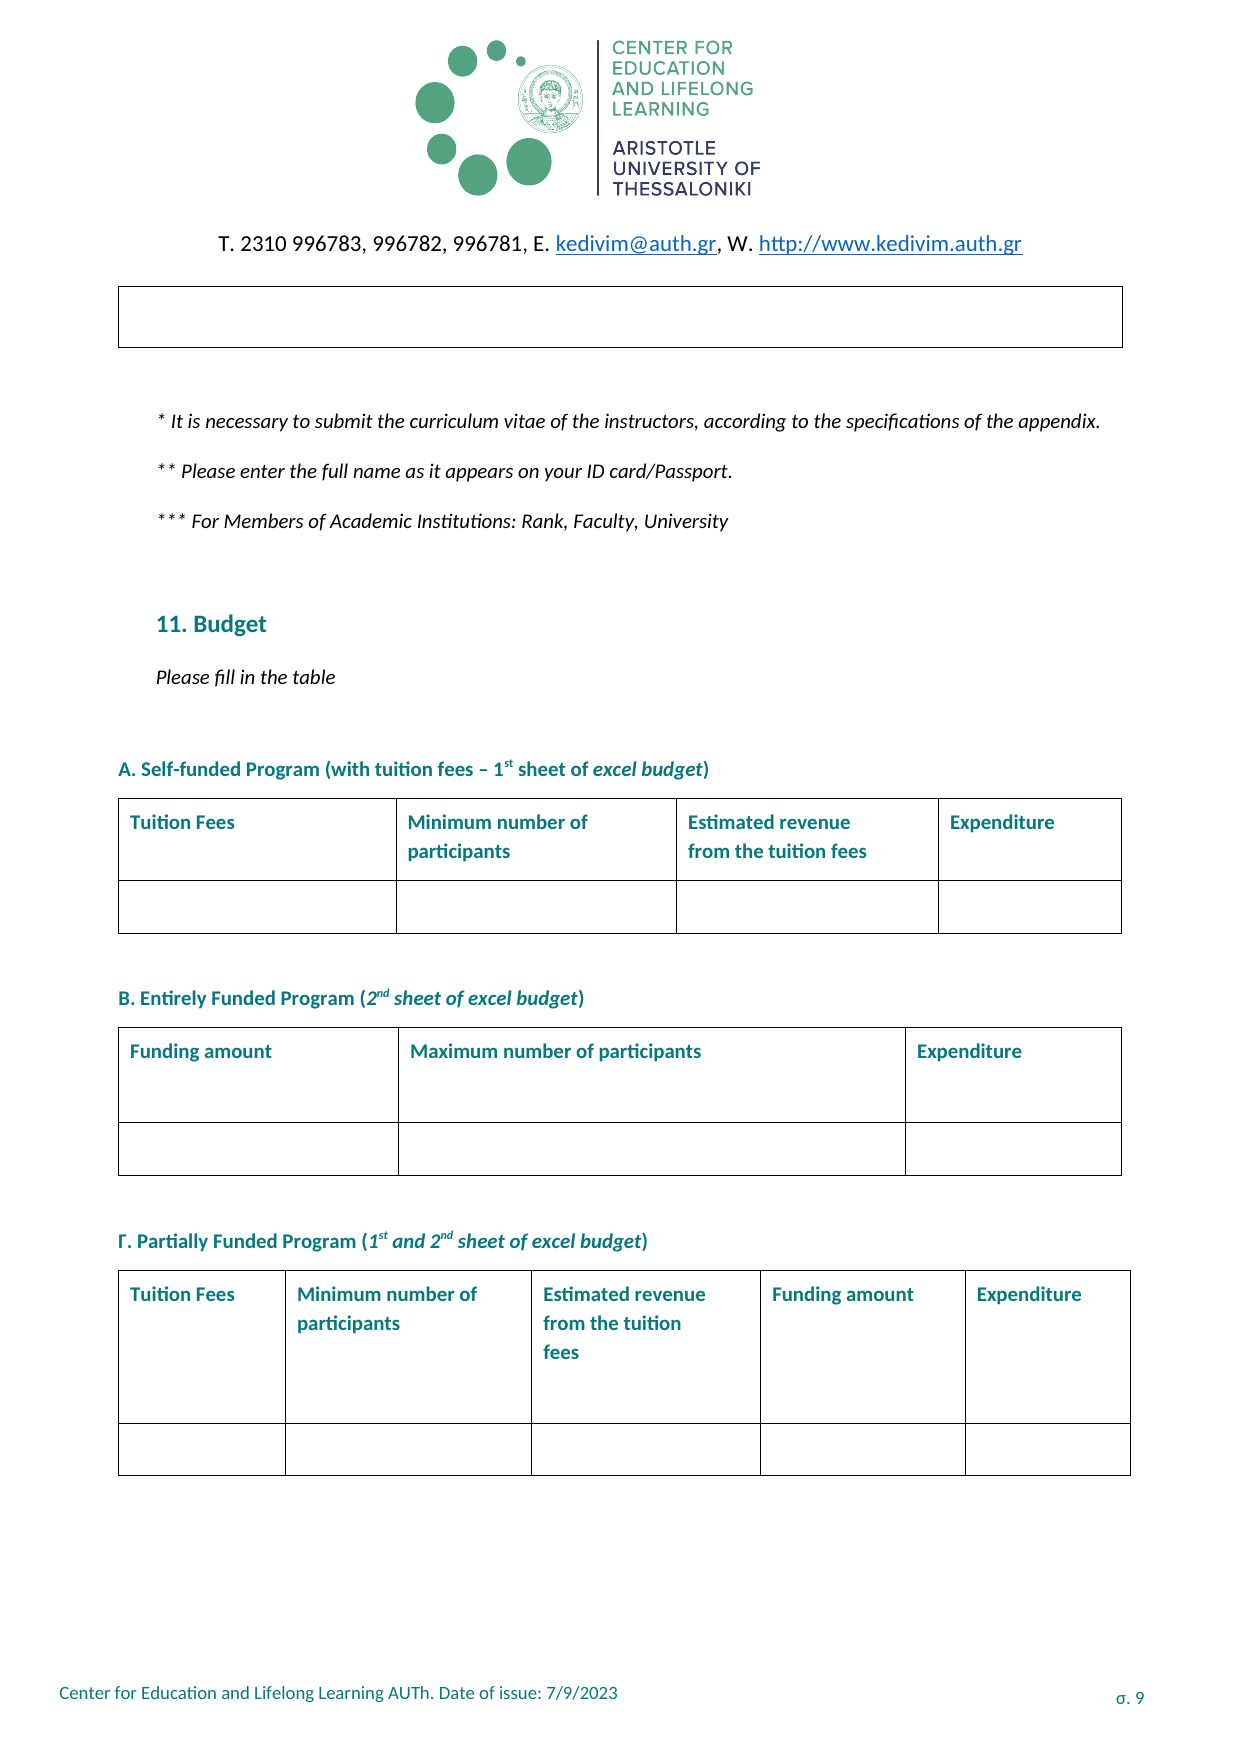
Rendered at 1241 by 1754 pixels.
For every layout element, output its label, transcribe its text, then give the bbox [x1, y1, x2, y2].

table_header Estimated revenue from the tuition fees [677, 799, 938, 879]
table_cell [761, 1424, 965, 1475]
table_header Funding amount [119, 1028, 398, 1122]
table_cell [286, 1424, 531, 1475]
table_header Tuition Fees [119, 1271, 285, 1422]
table_header Minimum number of participants [397, 799, 676, 879]
table_header Expenditure [939, 799, 1121, 879]
table_cell [532, 1424, 760, 1475]
picture [415, 40, 760, 196]
text Β. Entirely Funded Program (2nd sheet of excel budget) [118, 986, 1085, 1011]
text * It is necessary to submit the curriculum vitae of the instructors, according to the specifications of the appendix. [156, 408, 1122, 434]
table_cell [397, 881, 676, 932]
table_header Expenditure [906, 1028, 1121, 1122]
text Γ. Partially Funded Program (1st and 2nd sheet of excel budget) [118, 1228, 1085, 1253]
table_cell [119, 881, 396, 932]
table_header Expenditure [966, 1271, 1130, 1422]
text Please fill in the table [156, 664, 1122, 689]
table_cell [119, 287, 1122, 347]
text ** Please enter the full name as it appears on your ID card/Passport. [156, 458, 1122, 484]
table_cell [966, 1424, 1130, 1475]
table_header Minimum number of participants [286, 1271, 531, 1422]
table_header Maximum number of participants [399, 1028, 905, 1122]
text Α. Self-funded Program (with tuition fees – 1st sheet of excel budget) [118, 756, 1085, 781]
table_cell [119, 1123, 398, 1175]
table_cell [399, 1123, 905, 1175]
table_cell [119, 1424, 285, 1475]
text *** For Members of Academic Institutions: Rank, Faculty, University [156, 508, 1122, 534]
table_cell [939, 881, 1121, 932]
list Budget [156, 608, 1122, 639]
table_cell [677, 881, 938, 932]
table_header Tuition Fees [119, 799, 396, 879]
table_header Funding amount [761, 1271, 965, 1422]
table_cell [906, 1123, 1121, 1175]
table_header Estimated revenue from the tuition fees [532, 1271, 760, 1422]
